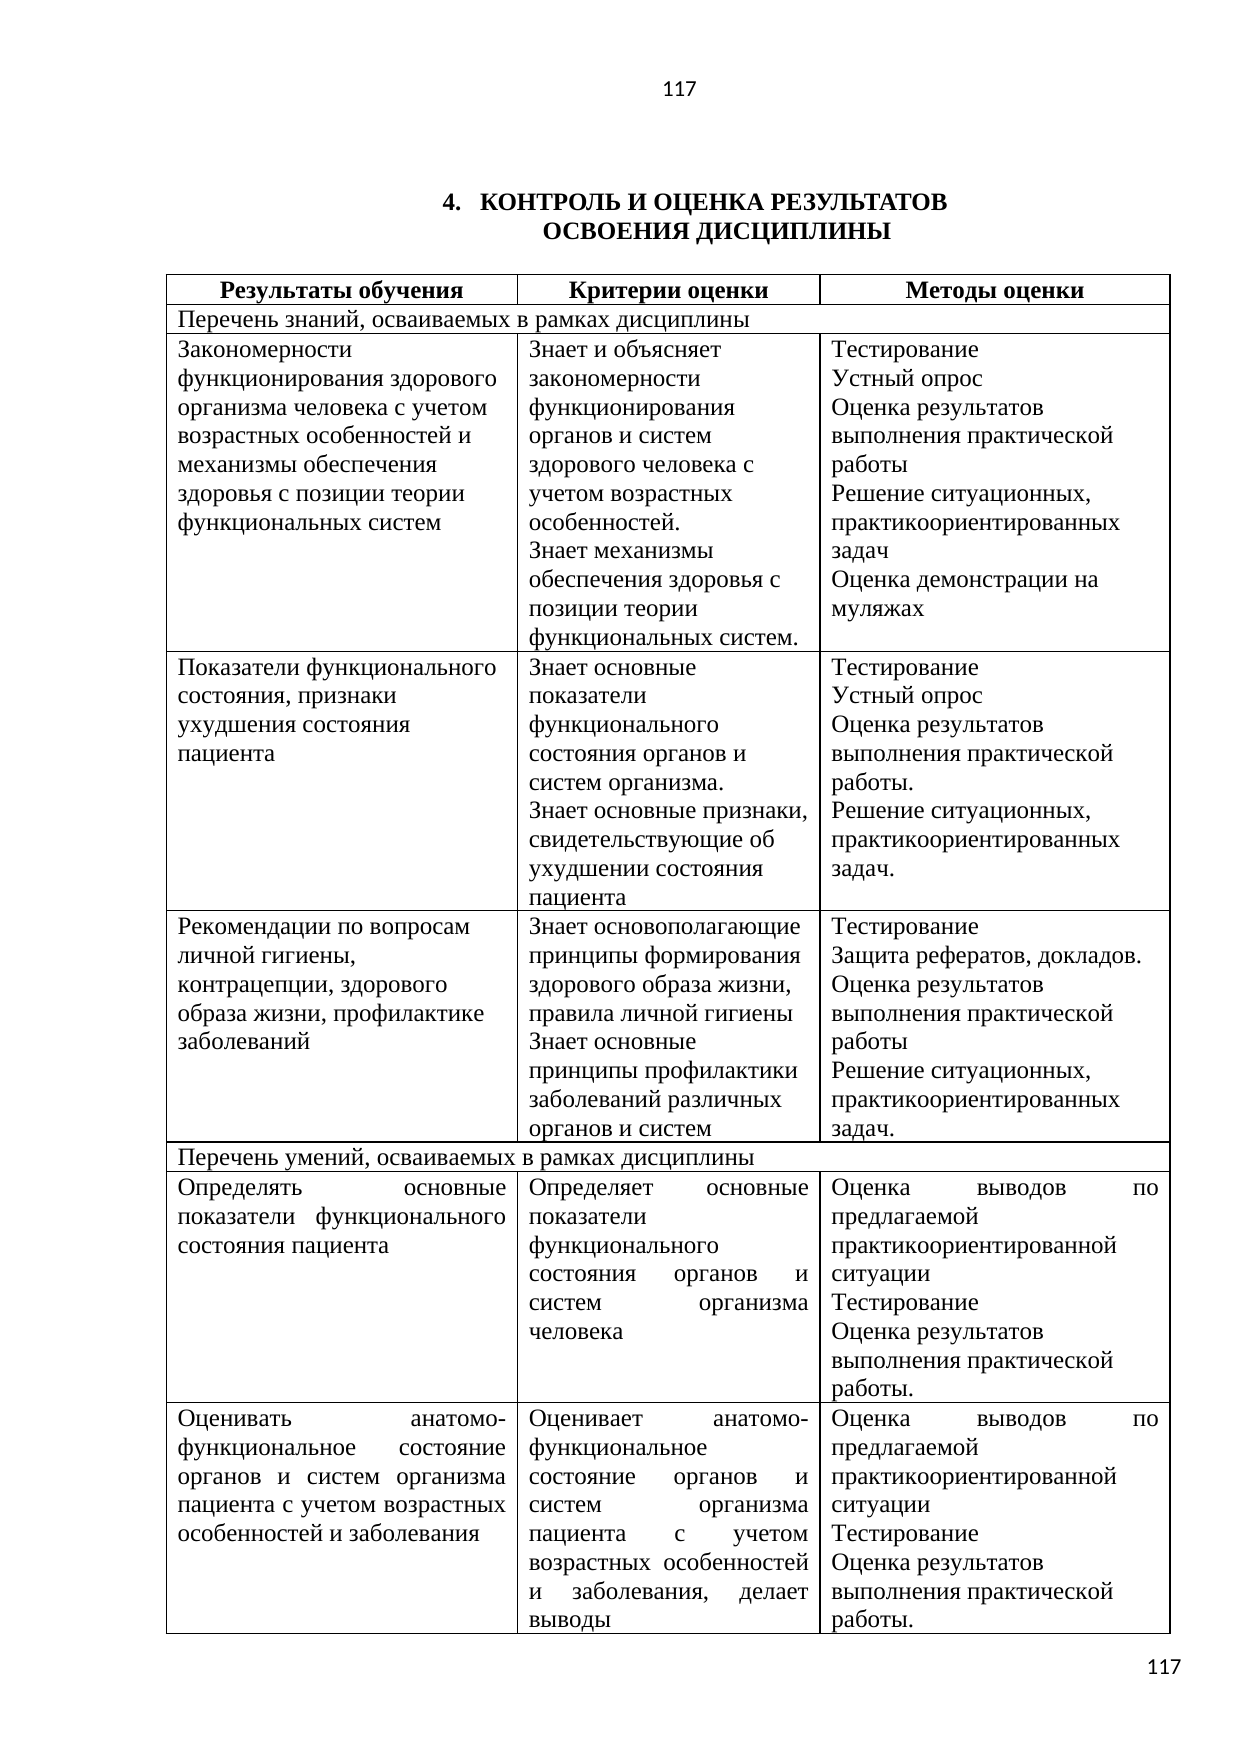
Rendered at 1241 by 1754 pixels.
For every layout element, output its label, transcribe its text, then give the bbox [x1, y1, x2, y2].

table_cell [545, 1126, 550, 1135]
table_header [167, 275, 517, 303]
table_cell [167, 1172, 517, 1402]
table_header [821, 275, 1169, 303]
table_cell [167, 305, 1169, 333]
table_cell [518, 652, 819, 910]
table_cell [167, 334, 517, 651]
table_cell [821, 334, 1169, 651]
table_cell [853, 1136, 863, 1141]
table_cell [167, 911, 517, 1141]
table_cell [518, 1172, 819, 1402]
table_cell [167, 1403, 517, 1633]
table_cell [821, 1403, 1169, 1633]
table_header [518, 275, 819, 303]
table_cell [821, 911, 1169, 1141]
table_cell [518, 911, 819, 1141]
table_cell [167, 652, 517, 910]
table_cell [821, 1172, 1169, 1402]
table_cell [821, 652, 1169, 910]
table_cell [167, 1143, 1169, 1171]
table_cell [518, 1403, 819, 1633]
list Контроль и оценка результатов освоения ДИСЦИПЛИНЫ [215, 187, 1181, 245]
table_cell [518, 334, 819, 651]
